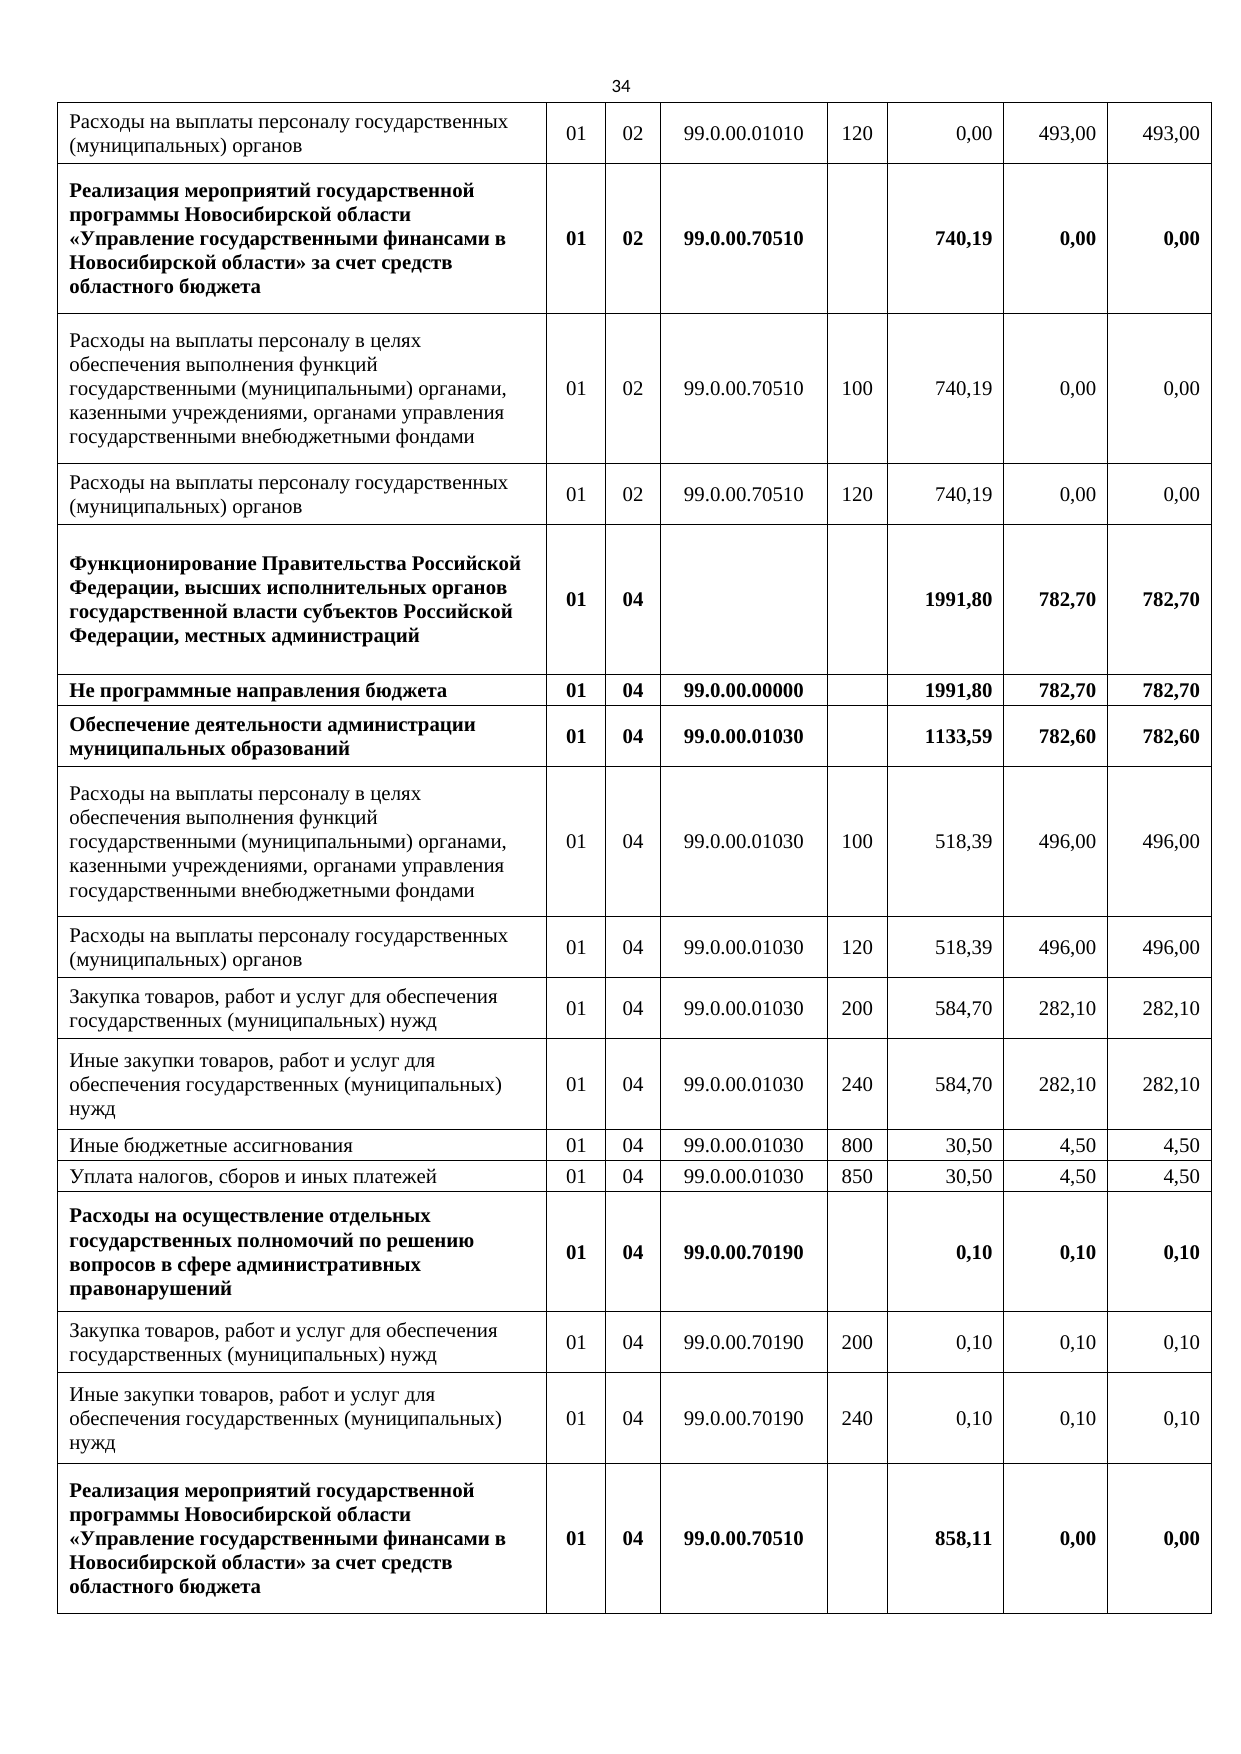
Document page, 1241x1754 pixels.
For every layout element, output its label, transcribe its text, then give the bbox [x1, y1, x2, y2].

table_cell 496,00 [1004, 917, 1107, 977]
table_cell 04 [606, 706, 660, 766]
table_cell 740,19 [888, 164, 1003, 313]
table_cell 04 [606, 1464, 660, 1613]
table_cell 584,70 [888, 978, 1003, 1038]
table_cell 0,00 [1108, 1464, 1211, 1613]
table_cell 0,00 [1004, 314, 1107, 463]
table_cell 858,11 [888, 1464, 1003, 1613]
table_cell 0,00 [1108, 314, 1211, 463]
table_cell [828, 164, 887, 313]
table_cell Иные бюджетные ассигнования [58, 1130, 546, 1160]
table_cell 99.0.00.01030 [661, 1161, 827, 1191]
table_cell Обеспечение деятельности администрации муниципальных образований [58, 706, 546, 766]
table_cell 04 [606, 1130, 660, 1160]
table_cell 04 [606, 1373, 660, 1463]
table_cell 4,50 [1108, 1130, 1211, 1160]
table_cell 4,50 [1004, 1161, 1107, 1191]
table_cell 99.0.00.01030 [661, 1130, 827, 1160]
table_cell 782,70 [1004, 675, 1107, 705]
table_cell [828, 706, 887, 766]
table_cell 0,10 [1004, 1312, 1107, 1372]
table_cell 0,00 [1004, 464, 1107, 524]
table_cell 99.0.00.70510 [661, 164, 827, 313]
table_cell 518,39 [888, 767, 1003, 916]
table_cell Закупка товаров, работ и услуг для обеспечения государственных (муниципальных) нужд [58, 978, 546, 1038]
table_cell 04 [606, 1192, 660, 1311]
table_cell 01 [547, 1161, 605, 1191]
table_cell 0,00 [888, 103, 1003, 163]
table_cell 782,70 [1004, 525, 1107, 674]
table_cell 04 [606, 1312, 660, 1372]
table_cell 0,10 [1004, 1192, 1107, 1311]
table_cell 0,10 [1108, 1312, 1211, 1372]
table_cell 282,10 [1108, 1039, 1211, 1128]
table_cell 99.0.00.01030 [661, 1039, 827, 1128]
table_cell 01 [547, 164, 605, 313]
table_cell 0,00 [1108, 164, 1211, 313]
table_cell Не программные направления бюджета [58, 675, 546, 705]
table_cell 240 [828, 1039, 887, 1128]
table_cell Расходы на выплаты персоналу государственных (муниципальных) органов [58, 464, 546, 524]
table_cell 282,10 [1004, 978, 1107, 1038]
table_cell 02 [606, 164, 660, 313]
table_cell 01 [547, 464, 605, 524]
table_cell 99.0.00.00000 [661, 675, 827, 705]
table_cell 01 [547, 103, 605, 163]
table_cell 496,00 [1108, 767, 1211, 916]
table_cell 584,70 [888, 1039, 1003, 1128]
table_cell 120 [828, 917, 887, 977]
table_cell Функционирование Правительства Российской Федерации, высших исполнительных органов государственной власти субъектов Российской Федерации, местных администраций [58, 525, 546, 674]
table_cell 99.0.00.01010 [661, 103, 827, 163]
table_cell 493,00 [1004, 103, 1107, 163]
table_cell 0,10 [888, 1373, 1003, 1463]
table_cell Расходы на выплаты персоналу государственных (муниципальных) органов [58, 103, 546, 163]
table_cell 99.0.00.70510 [661, 464, 827, 524]
table_cell 0,10 [888, 1312, 1003, 1372]
table_cell 120 [828, 464, 887, 524]
table_cell 0,00 [1108, 464, 1211, 524]
table_cell 01 [547, 706, 605, 766]
table_cell 200 [828, 978, 887, 1038]
table_cell Иные закупки товаров, работ и услуг для обеспечения государственных (муниципальных) нужд [58, 1039, 546, 1128]
table_cell 02 [606, 464, 660, 524]
table_cell 04 [606, 767, 660, 916]
table_cell 04 [606, 1161, 660, 1191]
table_cell Расходы на выплаты персоналу государственных (муниципальных) органов [58, 917, 546, 977]
table_cell 02 [606, 314, 660, 463]
table_cell Уплата налогов, сборов и иных платежей [58, 1161, 546, 1191]
table_cell 99.0.00.01030 [661, 706, 827, 766]
table_cell 01 [547, 1039, 605, 1128]
table_cell Расходы на осуществление отдельных государственных полномочий по решению вопросов в сфере административных правонарушений [58, 1192, 546, 1311]
table_cell 0,10 [888, 1192, 1003, 1311]
table_cell 4,50 [1108, 1161, 1211, 1191]
table_cell 100 [828, 314, 887, 463]
table_cell 01 [547, 675, 605, 705]
table_cell [828, 525, 887, 674]
table_cell 518,39 [888, 917, 1003, 977]
table_cell 1991,80 [888, 525, 1003, 674]
table_cell Реализация мероприятий государственной программы Новосибирской области «Управление государственными финансами в Новосибирской области» за счет средств областного бюджета [58, 164, 546, 313]
table_cell 01 [547, 1464, 605, 1613]
table_cell 99.0.00.01030 [661, 767, 827, 916]
table_cell [661, 525, 827, 674]
table_cell 0,10 [1004, 1373, 1107, 1463]
table_cell 850 [828, 1161, 887, 1191]
table_cell 740,19 [888, 314, 1003, 463]
table_cell 4,50 [1004, 1130, 1107, 1160]
table_cell 782,60 [1004, 706, 1107, 766]
table_cell 01 [547, 978, 605, 1038]
table_cell 01 [547, 525, 605, 674]
table_cell 04 [606, 1039, 660, 1128]
table_cell 120 [828, 103, 887, 163]
table_cell 01 [547, 1130, 605, 1160]
table_cell 01 [547, 1312, 605, 1372]
table_cell 282,10 [1108, 978, 1211, 1038]
table_cell 04 [606, 525, 660, 674]
table_cell 99.0.00.01030 [661, 978, 827, 1038]
table_cell Реализация мероприятий государственной программы Новосибирской области «Управление государственными финансами в Новосибирской области» за счет средств областного бюджета [58, 1464, 546, 1613]
table_cell 0,00 [1004, 1464, 1107, 1613]
table_cell 04 [606, 917, 660, 977]
table_cell 99.0.00.70190 [661, 1192, 827, 1311]
table_cell 01 [547, 314, 605, 463]
table_cell 30,50 [888, 1130, 1003, 1160]
table_cell 30,50 [888, 1161, 1003, 1191]
table_cell Иные закупки товаров, работ и услуг для обеспечения государственных (муниципальных) нужд [58, 1373, 546, 1463]
table_cell 782,70 [1108, 675, 1211, 705]
table_cell Закупка товаров, работ и услуг для обеспечения государственных (муниципальных) нужд [58, 1312, 546, 1372]
table_cell 99.0.00.70510 [661, 314, 827, 463]
table_cell 100 [828, 767, 887, 916]
table_cell 99.0.00.70190 [661, 1373, 827, 1463]
table_cell 0,10 [1108, 1373, 1211, 1463]
table_cell 240 [828, 1373, 887, 1463]
table_cell [828, 1192, 887, 1311]
table_cell 0,00 [1004, 164, 1107, 313]
table_cell 496,00 [1108, 917, 1211, 977]
table_cell 1991,80 [888, 675, 1003, 705]
table_cell 200 [828, 1312, 887, 1372]
table_cell 740,19 [888, 464, 1003, 524]
table_cell [828, 675, 887, 705]
table_cell 01 [547, 1192, 605, 1311]
table_cell 01 [547, 1373, 605, 1463]
table_cell 04 [606, 675, 660, 705]
table_cell 496,00 [1004, 767, 1107, 916]
table_cell 99.0.00.01030 [661, 917, 827, 977]
table_cell 493,00 [1108, 103, 1211, 163]
table_cell 04 [606, 978, 660, 1038]
table_cell 782,70 [1108, 525, 1211, 674]
table_cell 02 [606, 103, 660, 163]
table_cell 0,10 [1108, 1192, 1211, 1311]
table_cell 800 [828, 1130, 887, 1160]
table_cell 282,10 [1004, 1039, 1107, 1128]
table_cell 01 [547, 917, 605, 977]
table_cell [828, 1464, 887, 1613]
table_cell 99.0.00.70190 [661, 1312, 827, 1372]
table_cell 782,60 [1108, 706, 1211, 766]
table_cell 01 [547, 767, 605, 916]
table_cell 1133,59 [888, 706, 1003, 766]
table_cell 99.0.00.70510 [661, 1464, 827, 1613]
